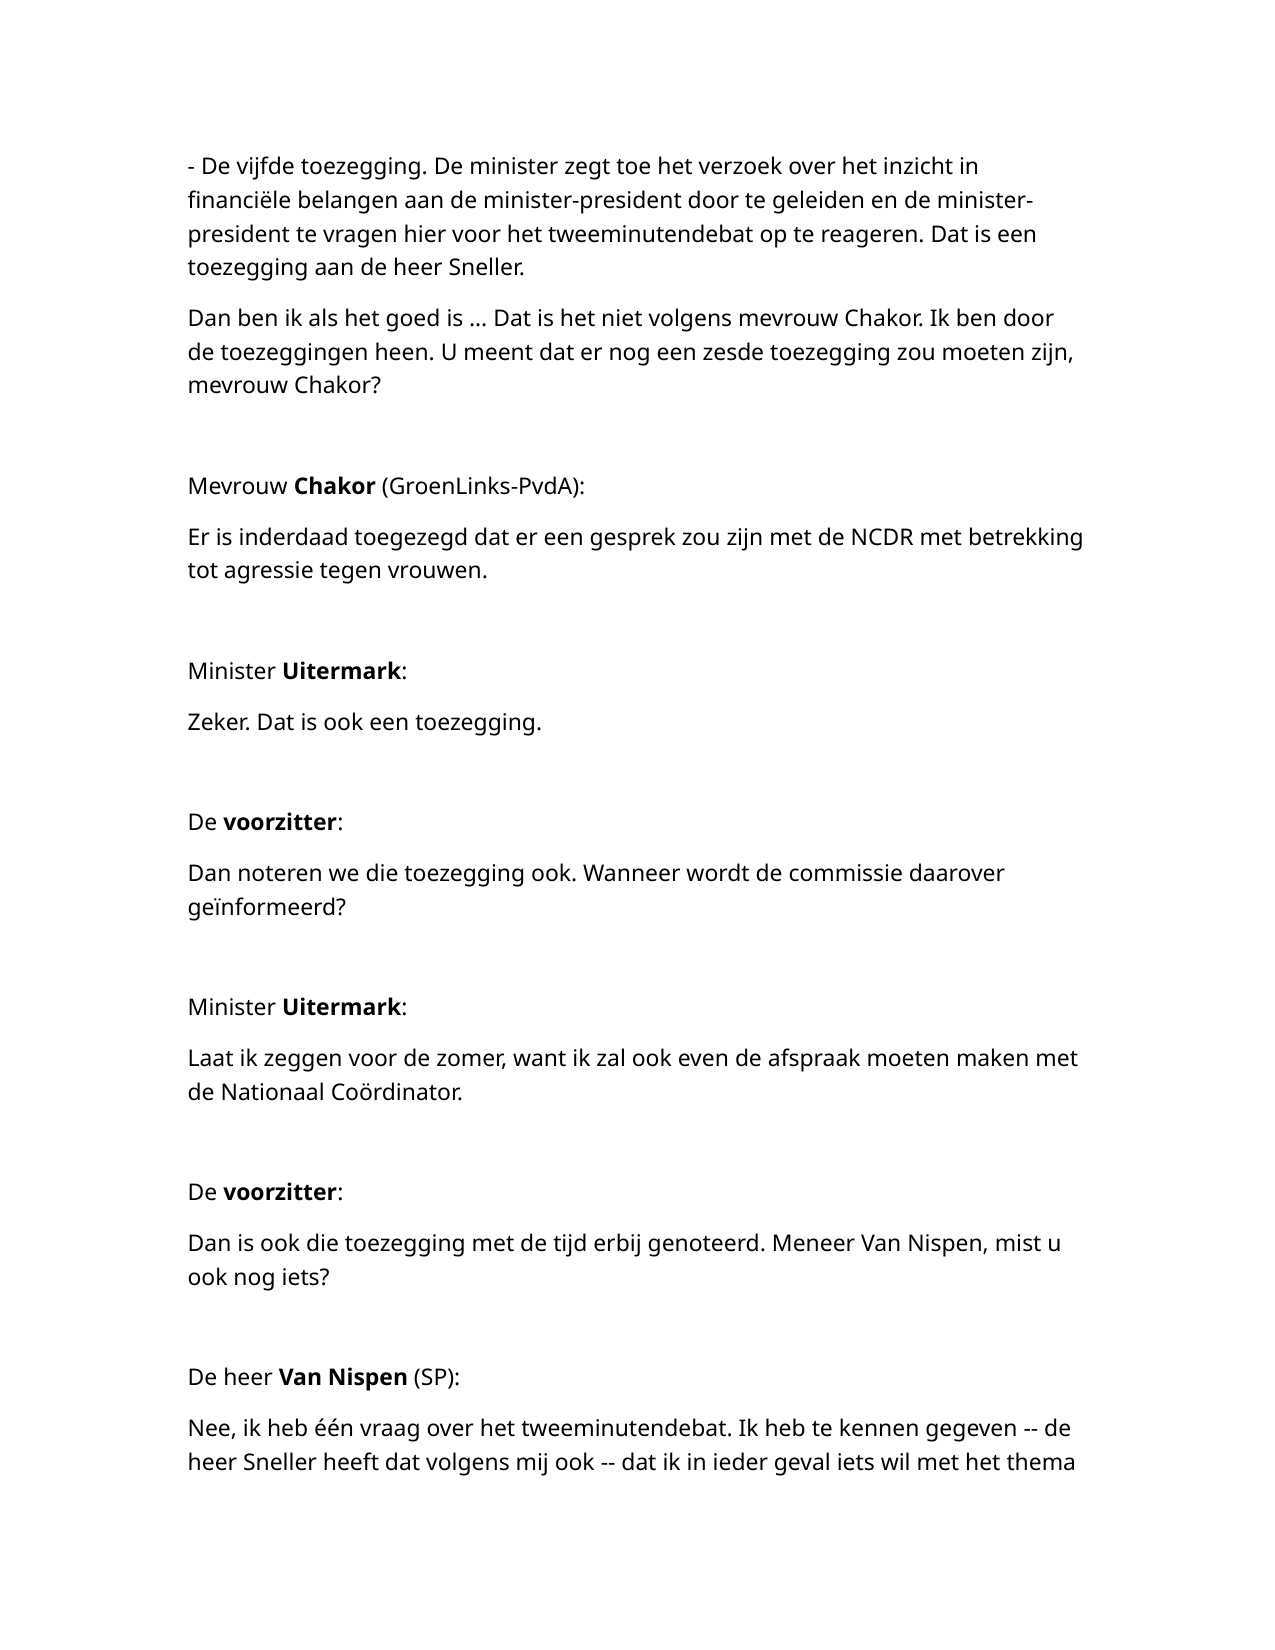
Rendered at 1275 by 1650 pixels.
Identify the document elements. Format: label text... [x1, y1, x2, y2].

text Er is inderdaad toegezegd dat er een gesprek zou zijn met de NCDR met betrekking tot agressie tegen vrouwen. [187, 520, 1087, 585]
text Laat ik zeggen voor de zomer, want ik zal ook even de afspraak moeten maken met de Nationaal Coördinator. [187, 1042, 1087, 1107]
text Dan is ook die toezegging met de tijd erbij genoteerd. Meneer Van Nispen, mist u ook nog iets? [187, 1227, 1087, 1292]
text Dan ben ik als het goed is … Dat is het niet volgens mevrouw Chakor. Ik ben door de toezeggingen heen. U meent dat er nog een zesde toezegging zou moeten zijn, mevrouw Chakor? [187, 302, 1087, 400]
text Minister Uitermark: [187, 991, 1087, 1022]
text De voorzitter: [187, 806, 1087, 837]
text Minister Uitermark: [187, 655, 1087, 686]
text - De vijfde toezegging. De minister zegt toe het verzoek over het inzicht in financiële belangen aan de minister-president door te geleiden en de minister-president te vragen hier voor het tweeminutendebat op te reageren. Dat is een toezegging aan de heer Sneller. [187, 150, 1087, 282]
text De heer Van Nispen (SP): [187, 1361, 1087, 1392]
text De voorzitter: [187, 1176, 1087, 1207]
text Dan noteren we die toezegging ook. Wanneer wordt de commissie daarover geïnformeerd? [187, 857, 1087, 922]
text Zeker. Dat is ook een toezegging. [187, 705, 1087, 737]
text Mevrouw Chakor (GroenLinks-PvdA): [187, 470, 1087, 501]
